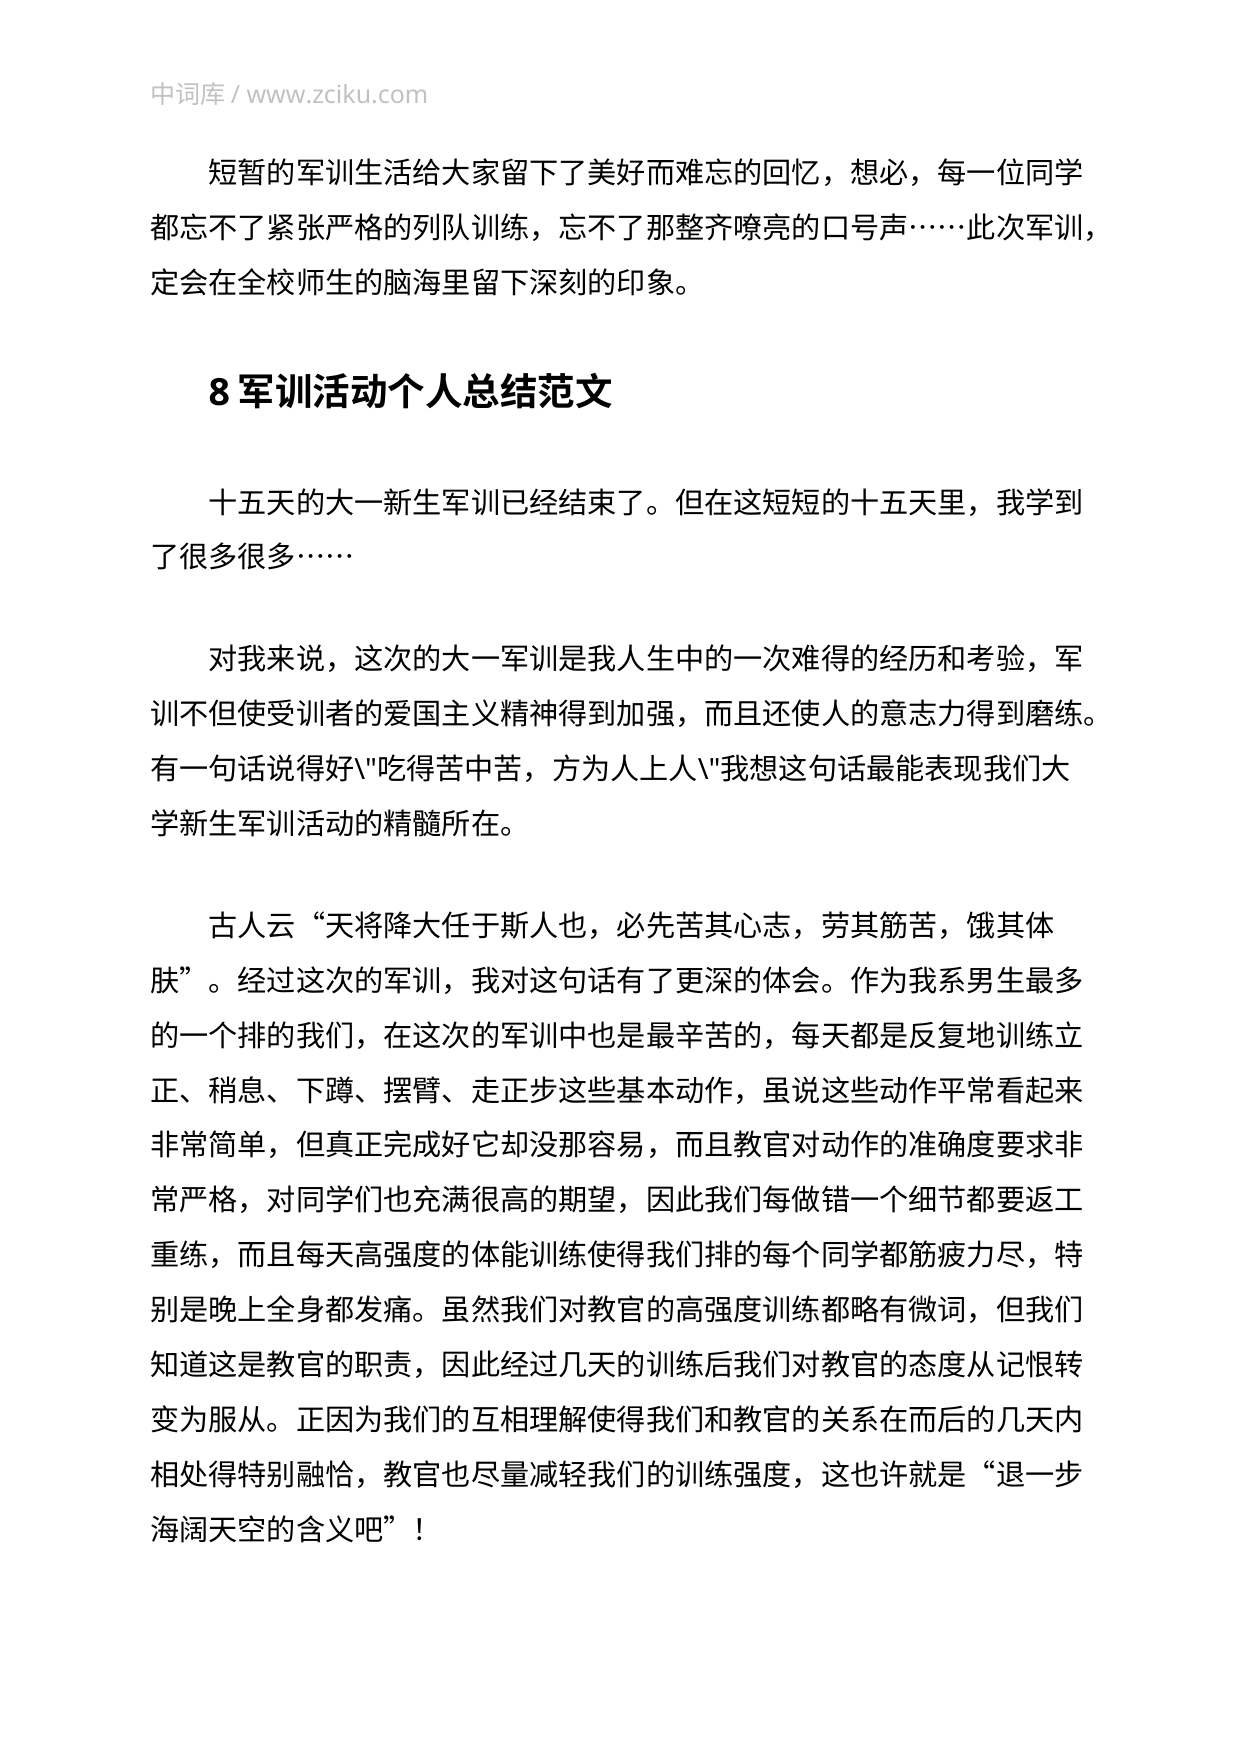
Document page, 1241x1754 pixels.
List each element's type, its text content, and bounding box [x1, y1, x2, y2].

text 短暂的军训生活给大家留下了美好而难忘的回忆，想必，每一位同学都忘不了紧张严格的列队训练，忘不了那整齐嘹亮的口号声……此次军训，定会在全校师生的脑海里留下深刻的印象。 [150, 150, 1090, 302]
text 对我来说，这次的大一军训是我人生中的一次难得的经历和考验，军训不但使受训者的爱国主义精神得到加强，而且还使人的意志力得到磨练。有一句话说得好\"吃得苦中苦，方为人上人\"我想这句话最能表现我们大学新生军训活动的精髓所在。 [150, 636, 1090, 843]
text 古人云“天将降大任于斯人也，必先苦其心志，劳其筋苦，饿其体肤”。经过这次的军训，我对这句话有了更深的体会。作为我系男生最多的一个排的我们，在这次的军训中也是最辛苦的，每天都是反复地训练立正、稍息、下蹲、摆臂、走正步这些基本动作，虽说这些动作平常看起来非常简单，但真正完成好它却没那容易，而且教官对动作的准确度要求非常严格，对同学们也充满很高的期望，因此我们每做错一个细节都要返工重练，而且每天高强度的体能训练使得我们排的每个同学都筋疲力尽，特别是晚上全身都发痛。虽然我们对教官的高强度训练都略有微词，但我们知道这是教官的职责，因此经过几天的训练后我们对教官的态度从记恨转变为服从。正因为我们的互相理解使得我们和教官的关系在而后的几天内相处得特别融恰，教官也尽量减轻我们的训练强度，这也许就是“退一步海阔天空的含义吧”！ [150, 902, 1090, 1548]
text 十五天的大一新生军训已经结束了。但在这短短的十五天里，我学到了很多很多…… [150, 479, 1090, 576]
text 8军训活动个人总结范文 [150, 362, 1090, 416]
